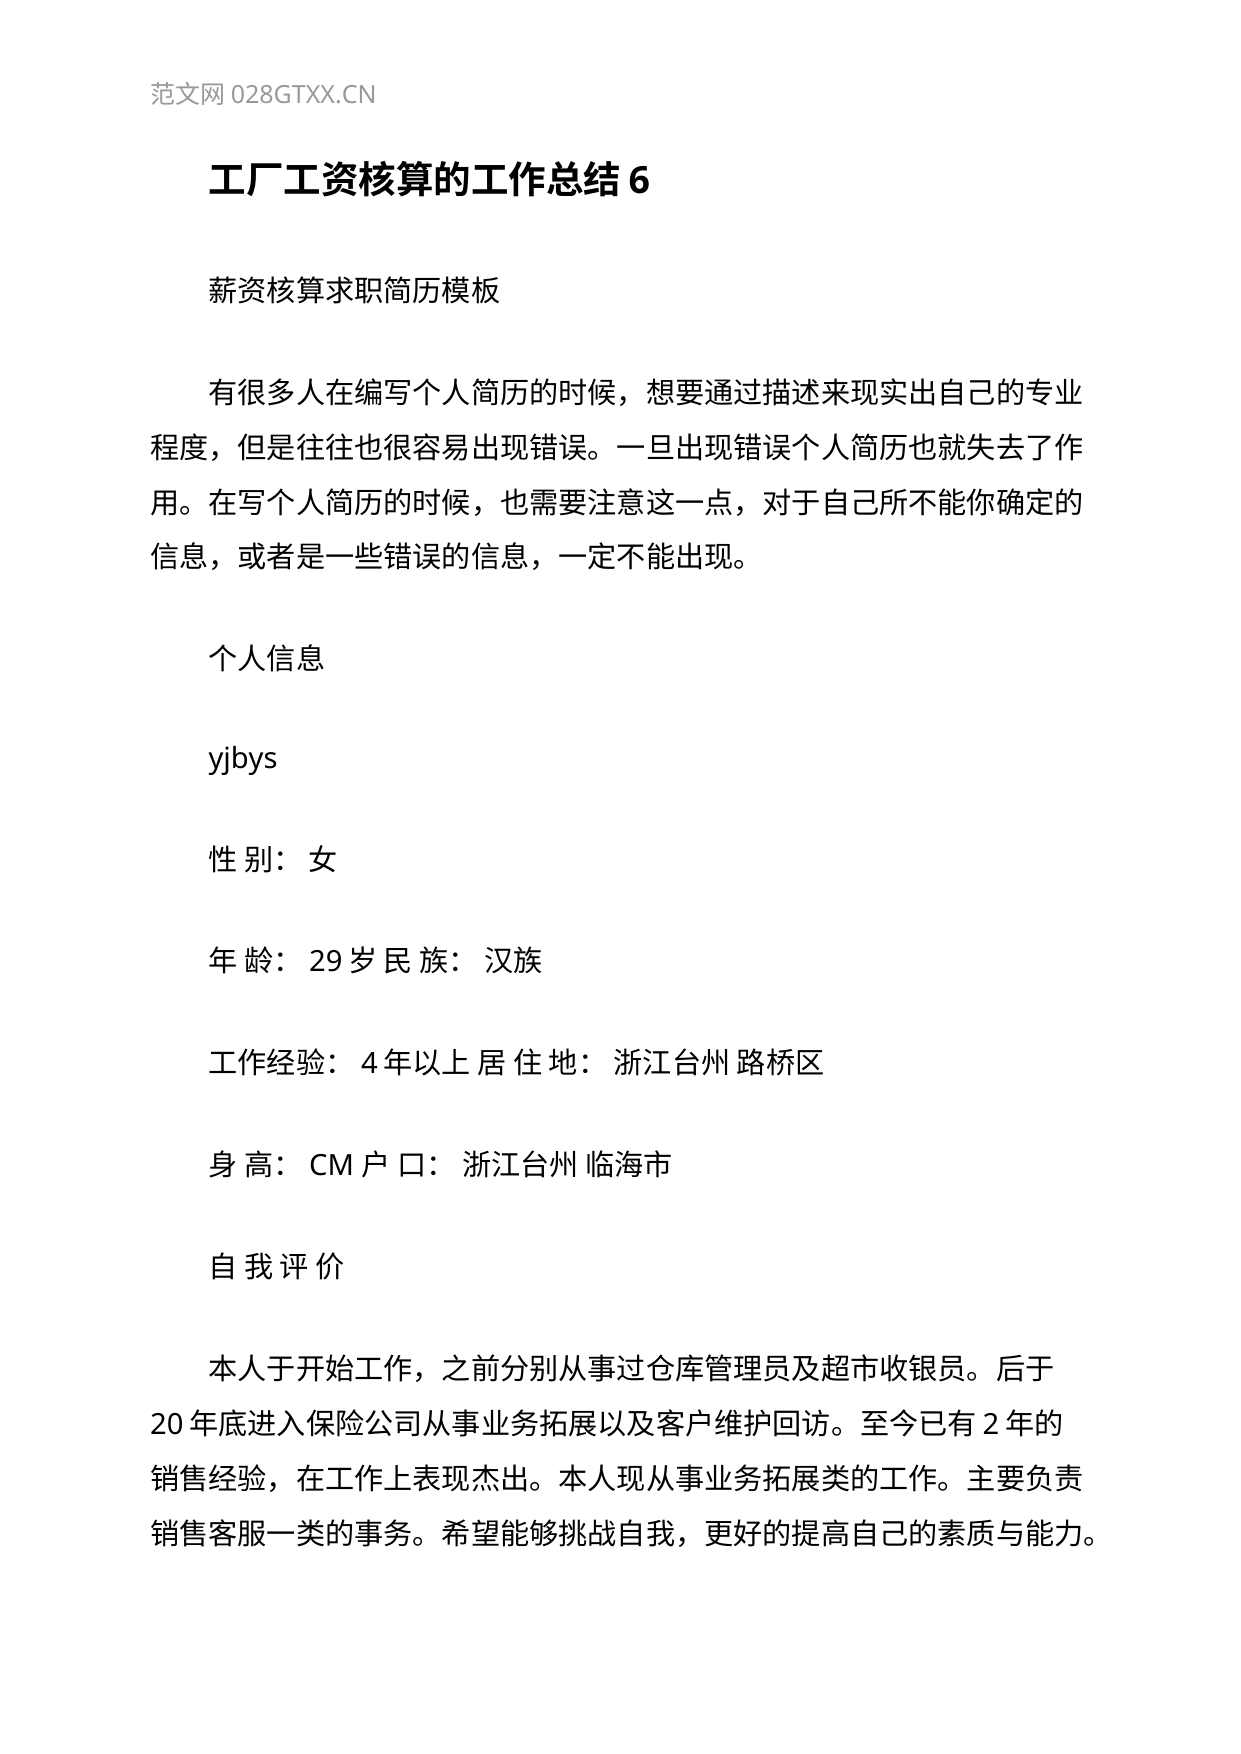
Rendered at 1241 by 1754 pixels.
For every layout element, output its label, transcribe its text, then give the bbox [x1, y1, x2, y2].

text 性 别： 女 [150, 836, 1090, 878]
text 工厂工资核算的工作总结6 [150, 150, 1090, 204]
text 薪资核算求职简历模板 [150, 268, 1090, 310]
text yjbys [150, 738, 1090, 777]
text 年 龄： 29岁 民 族： 汉族 [150, 938, 1090, 980]
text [150, 1346, 1090, 1553]
text 工作经验： 4年以上 居 住 地： 浙江台州 路桥区 [150, 1040, 1090, 1082]
text 个人信息 [150, 636, 1090, 678]
text 有很多人在编写个人简历的时候，想要通过描述来现实出自己的专业程度，但是往往也很容易出现错误。一旦出现错误个人简历也就失去了作用。在写个人简历的时候，也需要注意这一点，对于自己所不能你确定的信息，或者是一些错误的信息，一定不能出现。 [150, 369, 1090, 576]
text 自 我 评 价 [150, 1244, 1090, 1286]
text 身 高： CM 户 口： 浙江台州 临海市 [150, 1142, 1090, 1184]
